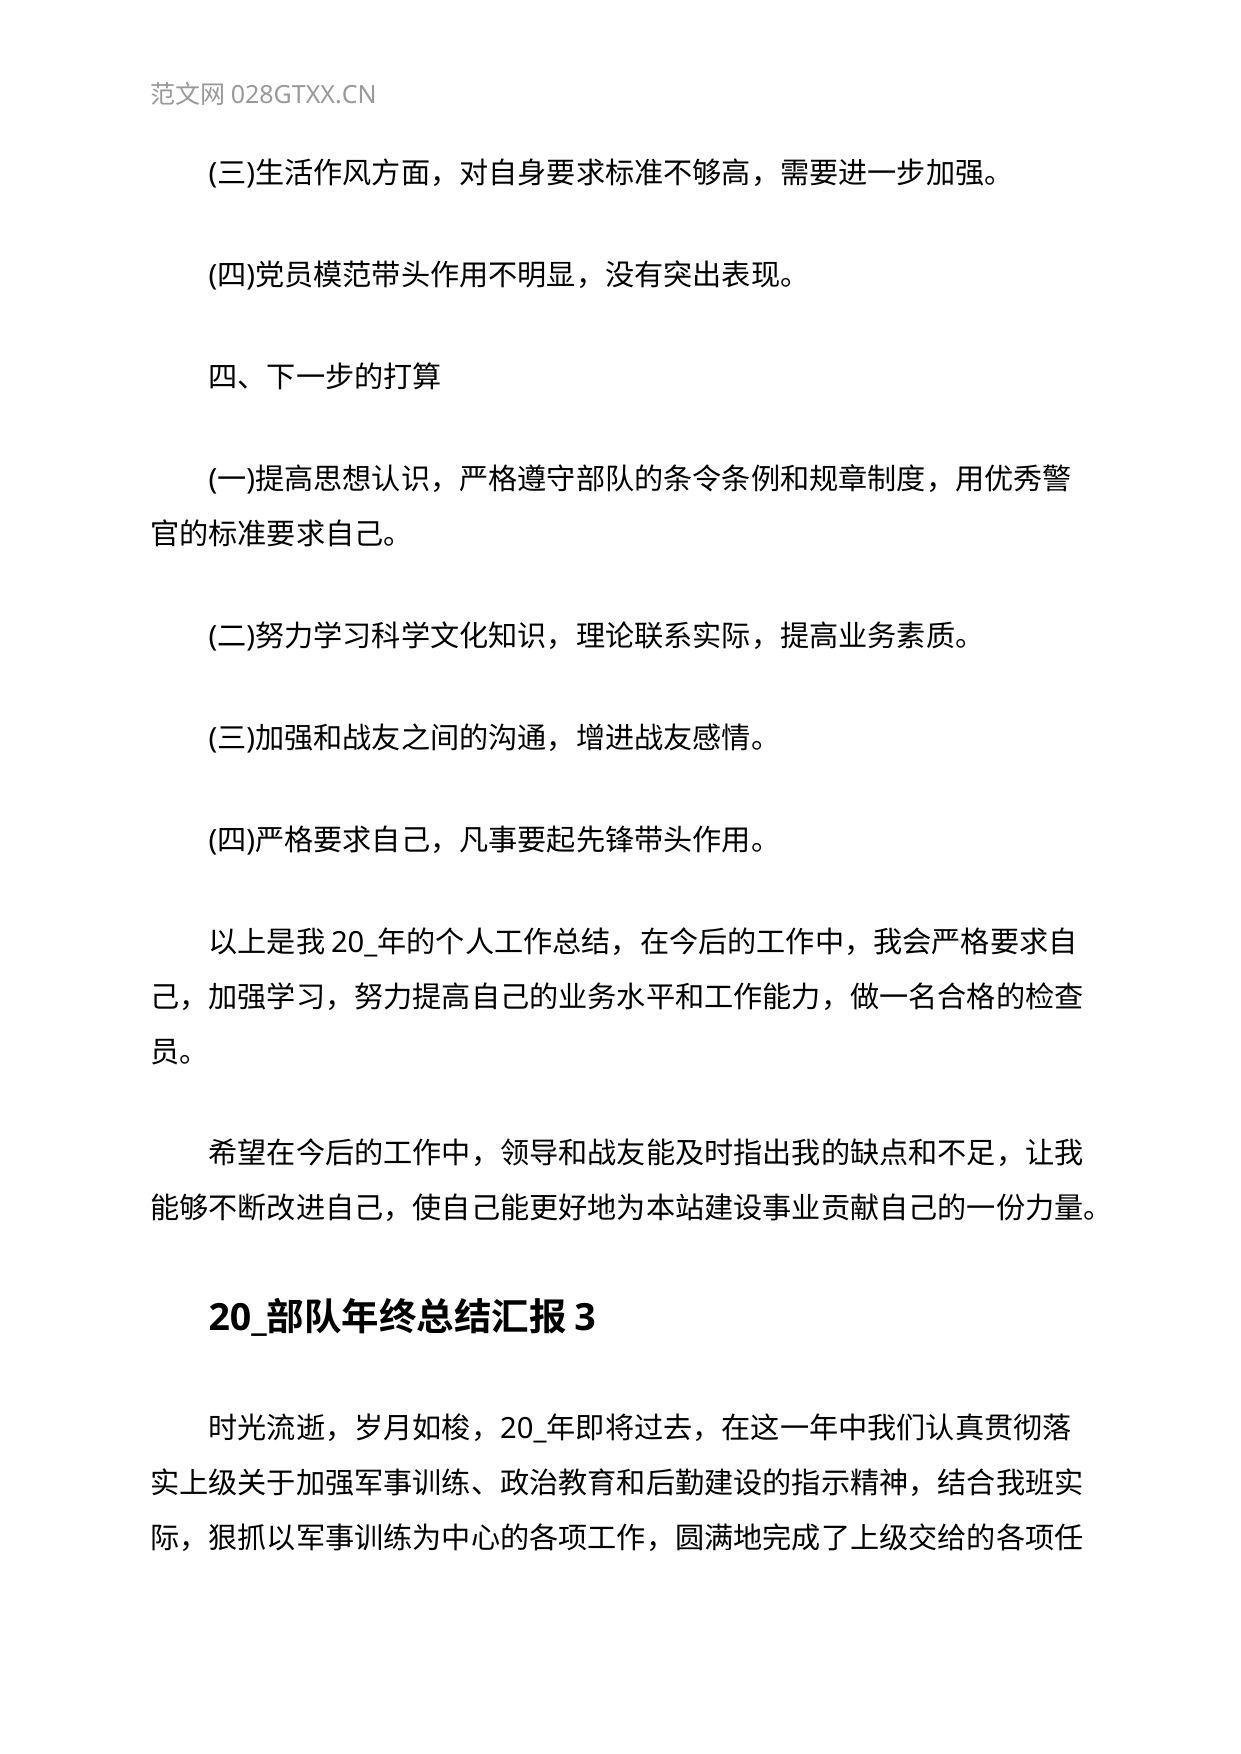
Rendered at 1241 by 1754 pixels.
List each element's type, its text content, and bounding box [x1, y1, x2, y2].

text 20_部队年终总结汇报3 [150, 1287, 1090, 1341]
text 四、下一步的打算 [150, 354, 1090, 396]
text (三)生活作风方面，对自身要求标准不够高，需要进一步加强。 [150, 150, 1090, 192]
text (四)党员模范带头作用不明显，没有突出表现。 [150, 252, 1090, 294]
text (四)严格要求自己，凡事要起先锋带头作用。 [150, 816, 1090, 859]
text (二)努力学习科学文化知识，理论联系实际，提高业务素质。 [150, 612, 1090, 655]
text (三)加强和战友之间的沟通，增进战友感情。 [150, 714, 1090, 757]
text (一)提高思想认识，严格遵守部队的条令条例和规章制度，用优秀警官的标准要求自己。 [150, 456, 1090, 553]
text 以上是我20_年的个人工作总结，在今后的工作中，我会严格要求自己，加强学习，努力提高自己的业务水平和工作能力，做一名合格的检查员。 [150, 918, 1090, 1071]
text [150, 1404, 1090, 1557]
text 希望在今后的工作中，领导和战友能及时指出我的缺点和不足，让我能够不断改进自己，使自己能更好地为本站建设事业贡献自己的一份力量。 [150, 1130, 1090, 1227]
